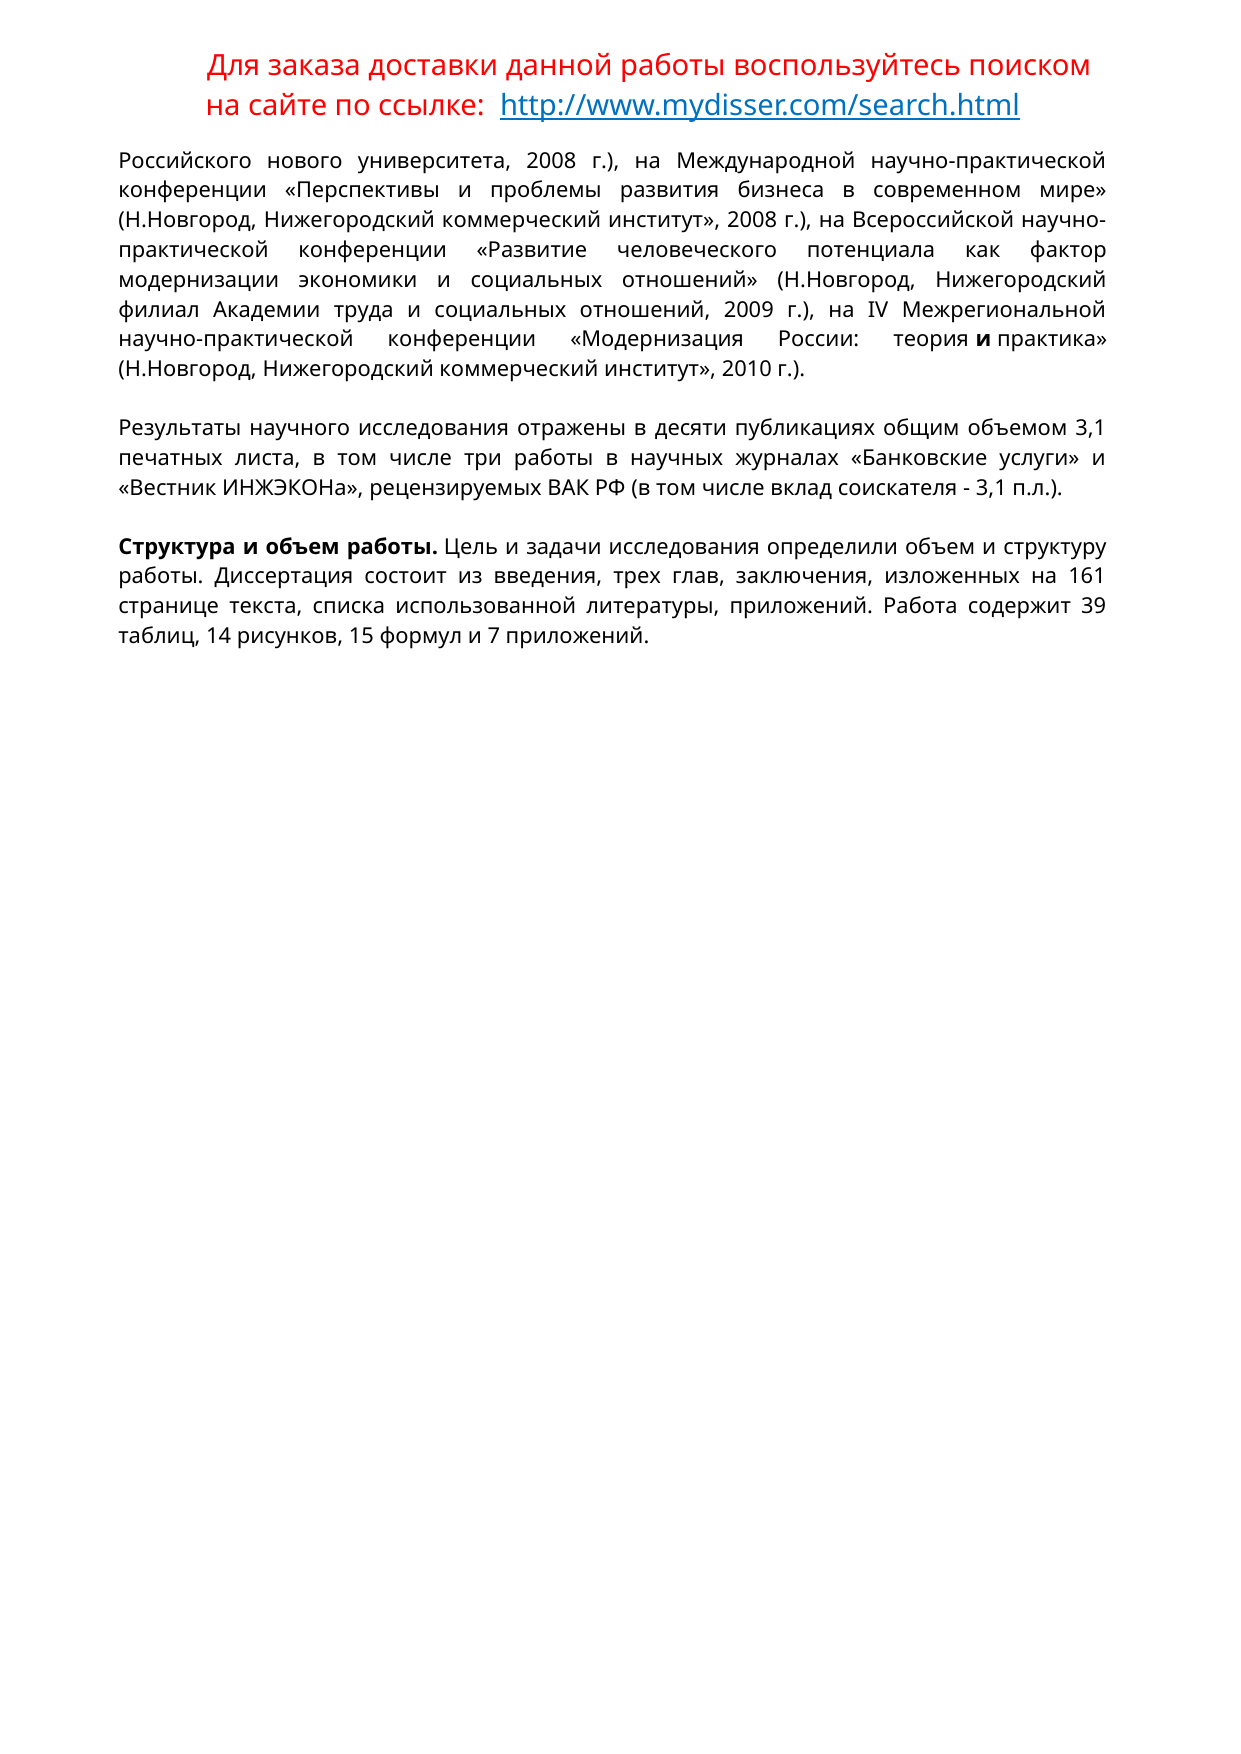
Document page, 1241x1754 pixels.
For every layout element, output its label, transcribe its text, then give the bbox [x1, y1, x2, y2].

text Результаты научного исследования отражены в десяти публикациях общим объемом 3,1 печатных листа, в том числе три работы в научных журналах «Банковские услуги» и «Вестник ИНЖЭКОНа», рецензируемых ВАК РФ (в том числе вклад соискателя - 3,1 п.л.). [118, 412, 1107, 501]
text Структура и объем работы. Цель и задачи исследования определили объем и структуру работы. Диссертация состоит из введения, трех глав, заключения, изложенных на 161 странице текста, списка использованной литературы, приложений. Работа содержит 39 таблиц, 14 рисунков, 15 формул и 7 приложений. [118, 531, 1107, 650]
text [118, 144, 1107, 383]
